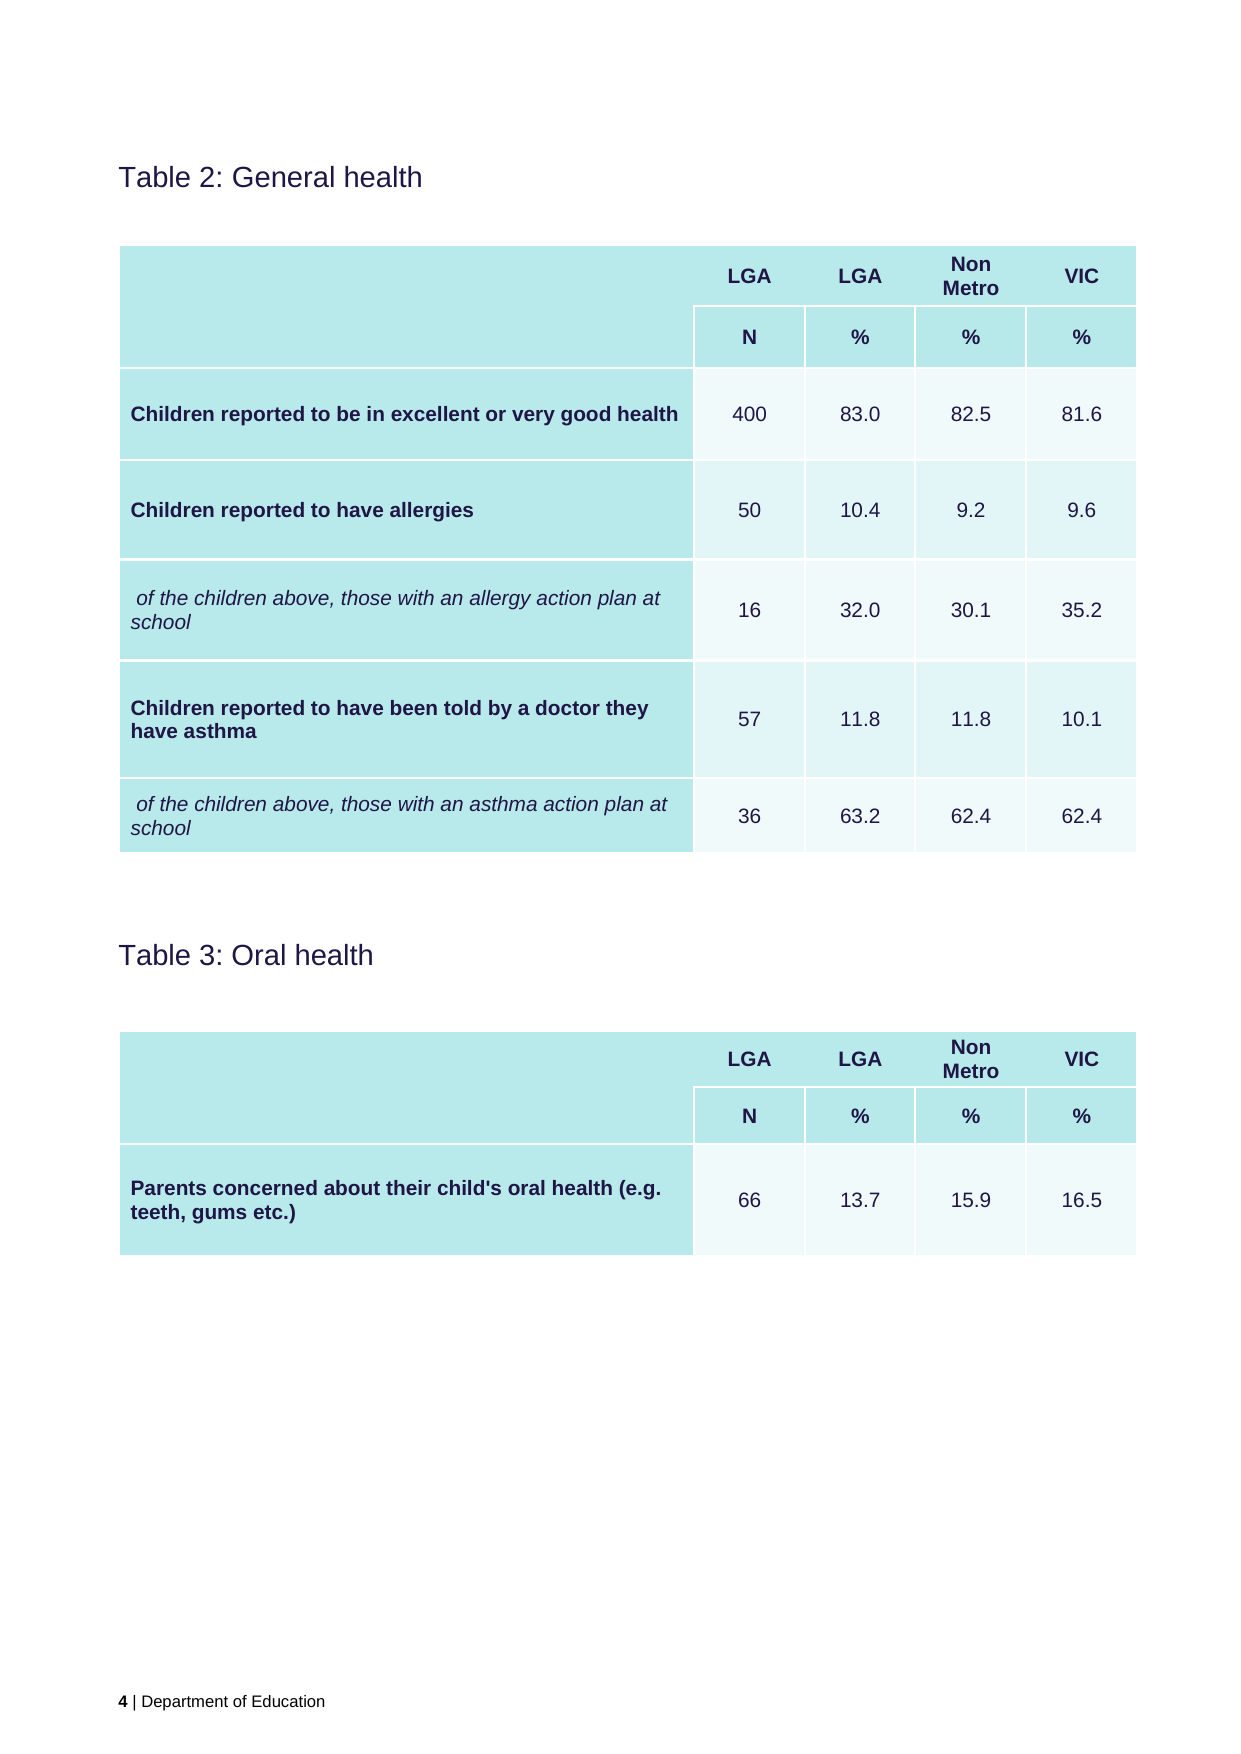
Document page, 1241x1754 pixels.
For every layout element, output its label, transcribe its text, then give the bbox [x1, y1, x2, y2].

table_cell % [916, 1088, 1025, 1143]
table_cell 16.5 [1027, 1145, 1136, 1255]
table_header Non Metro [915, 1032, 1026, 1086]
table_header LGA [805, 246, 915, 305]
table_cell 32.0 [806, 561, 914, 659]
table_cell 9.6 [1027, 461, 1136, 558]
table_cell 62.4 [916, 779, 1025, 852]
table_cell % [1027, 1088, 1136, 1143]
table_cell 36 [695, 779, 804, 852]
table_header LGA [694, 1032, 805, 1086]
table_cell 35.2 [1027, 561, 1136, 659]
table_cell 15.9 [916, 1145, 1025, 1255]
table_cell 30.1 [916, 561, 1025, 659]
table_cell 13.7 [806, 1145, 914, 1255]
table_header Non Metro [915, 246, 1026, 305]
table_cell N [695, 1088, 804, 1143]
table_cell 81.6 [1027, 369, 1136, 459]
table_cell 83.0 [806, 369, 914, 459]
table_cell of the children above, those with an allergy action plan at school [120, 561, 693, 659]
table_header VIC [1026, 246, 1136, 305]
table_cell 62.4 [1027, 779, 1136, 852]
table_cell Parents concerned about their child's oral health (e.g. teeth, gums etc.) [120, 1145, 693, 1255]
table_cell % [1027, 307, 1136, 367]
table_cell 63.2 [806, 779, 914, 852]
table_header LGA [694, 246, 805, 305]
table_cell 11.8 [916, 662, 1025, 777]
table_cell Children reported to have allergies [120, 461, 693, 558]
table_cell 9.2 [916, 461, 1025, 558]
table_header VIC [1026, 1032, 1136, 1086]
table_cell 66 [695, 1145, 804, 1255]
table_cell 11.8 [806, 662, 914, 777]
table_cell % [806, 1088, 914, 1143]
table_cell 10.4 [806, 461, 914, 558]
table_cell Children reported to have been told by a doctor they have asthma [120, 662, 693, 777]
table_cell 16 [695, 561, 804, 659]
table_cell 57 [695, 662, 804, 777]
table_cell % [806, 307, 914, 367]
table_cell 10.1 [1027, 662, 1136, 777]
table_cell of the children above, those with an asthma action plan at school [120, 779, 693, 852]
table_header LGA [805, 1032, 915, 1086]
table_cell 400 [695, 369, 804, 459]
table_header [120, 246, 694, 367]
table_cell N [695, 307, 804, 367]
table_cell % [916, 307, 1025, 367]
table_cell Children reported to be in excellent or very good health [120, 369, 693, 459]
subtitle Table 2: General health [118, 160, 1122, 194]
table_header [120, 1032, 694, 1143]
subtitle Table 3: Oral health [118, 938, 1122, 971]
table_cell 82.5 [916, 369, 1025, 459]
table_cell 50 [695, 461, 804, 558]
